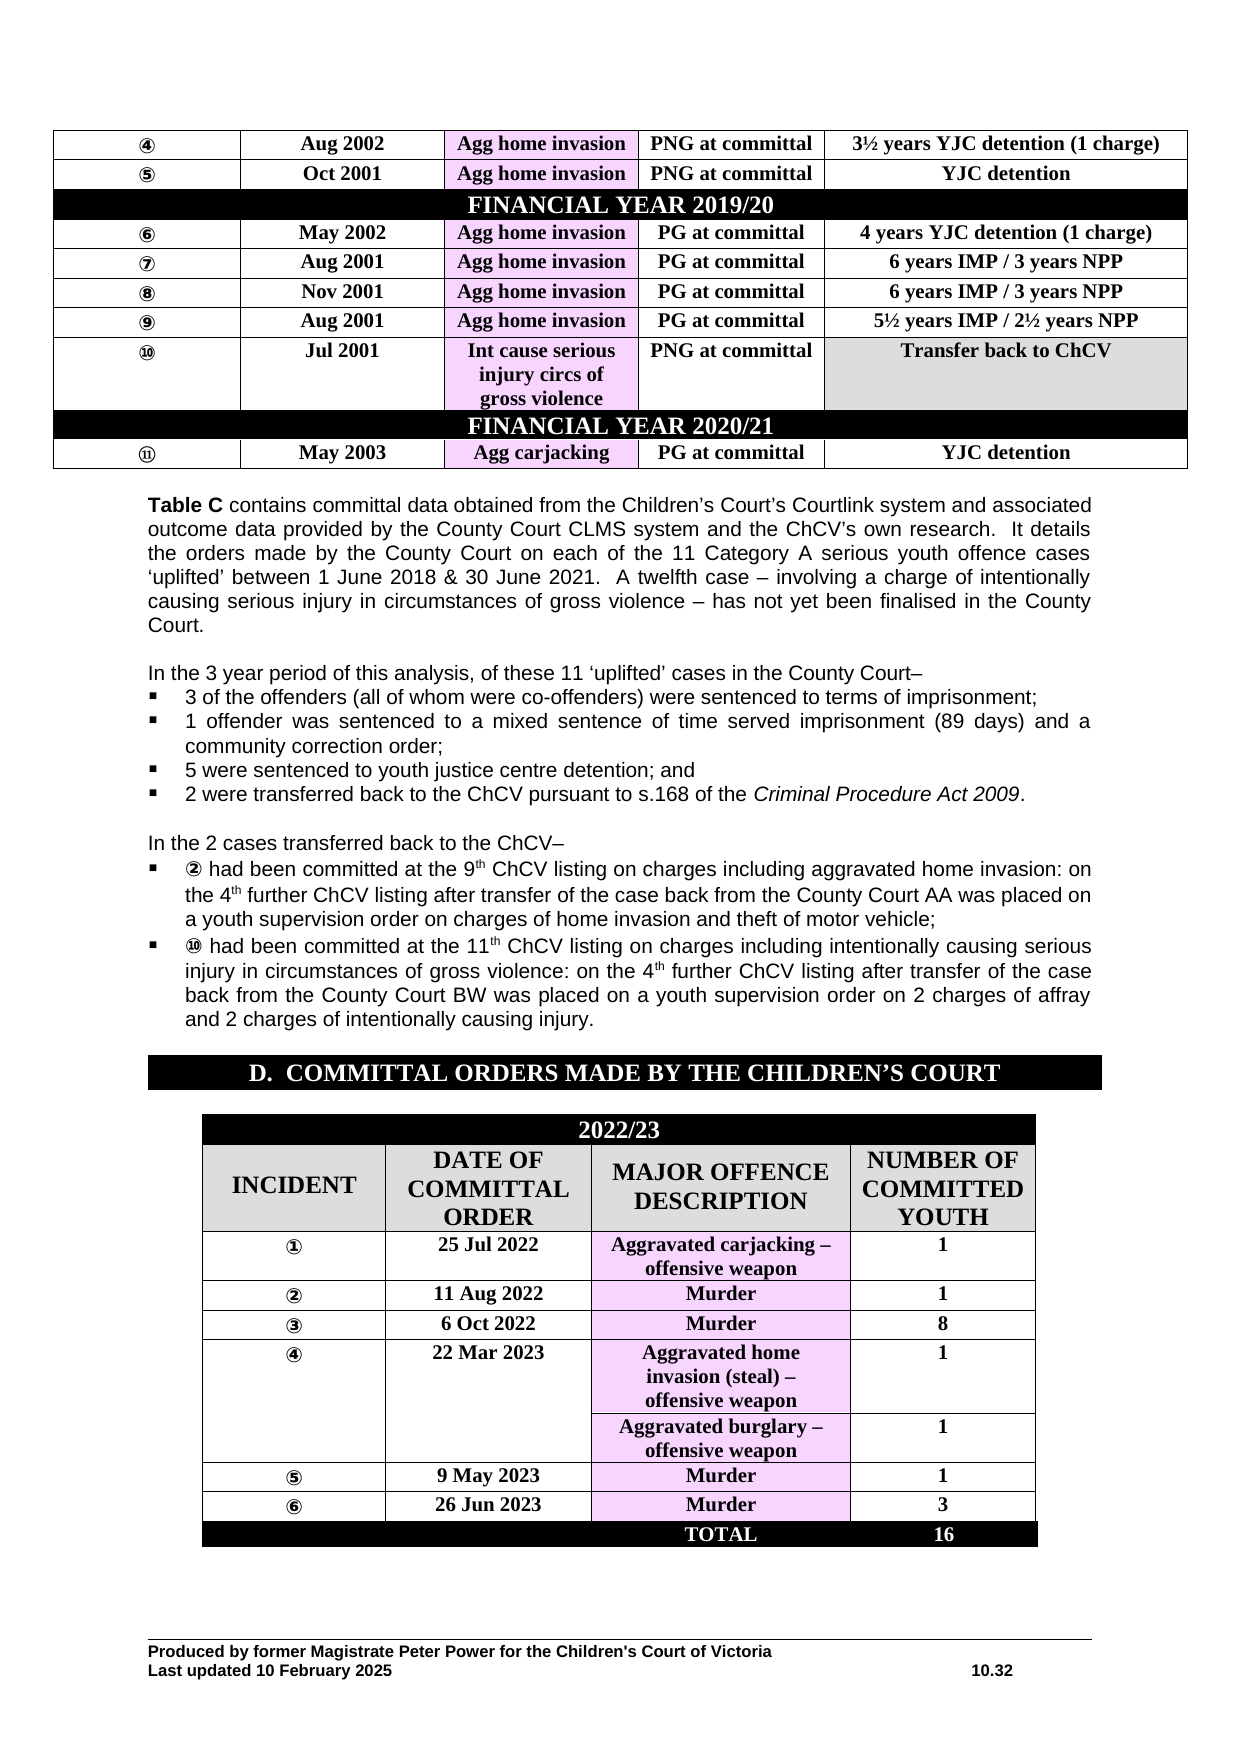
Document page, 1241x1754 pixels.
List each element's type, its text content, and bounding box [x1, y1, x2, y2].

table_cell Murder [592, 1281, 850, 1310]
table_cell FINANCIAL YEAR 2020/21 [54, 411, 1187, 439]
table_cell 25 Jul 2022 [386, 1232, 591, 1280]
table_cell PG at committal [639, 308, 824, 337]
table_cell ⑧ [54, 279, 240, 307]
table_cell 1 [851, 1414, 1035, 1462]
list 5 were sentenced to youth justice centre detention; and [148, 758, 1092, 782]
table_cell 16 [851, 1522, 1037, 1546]
table_cell [203, 1522, 591, 1546]
table_cell 3½ years YJC detention (1 charge) [825, 131, 1187, 159]
table_cell 6 Oct 2022 [386, 1311, 591, 1339]
table_cell 26 Jun 2023 [386, 1492, 591, 1521]
table_cell 9 May 2023 [386, 1463, 591, 1491]
table_cell ⑥ [203, 1492, 385, 1521]
text In the 2 cases transferred back to the ChCV– [148, 831, 1092, 854]
table_cell 11 Aug 2022 [386, 1281, 591, 1310]
table_cell Agg home invasion [445, 160, 638, 189]
table_cell 22 Mar 2023 [386, 1340, 591, 1462]
table_cell Murder [592, 1492, 850, 1521]
table_cell ⑥ [54, 220, 240, 248]
table_cell Aggravated home invasion (steal) – offensive weapon [592, 1340, 850, 1412]
table_cell Jul 2001 [241, 338, 444, 410]
table_cell Int cause serious injury circs of gross violence [445, 338, 638, 410]
table_cell Nov 2001 [241, 279, 444, 307]
table_header COMMITTAL ORDERS MADE BY THE CHILDREN’S COURT [151, 1058, 1099, 1087]
table_cell 8 [851, 1311, 1035, 1339]
table_cell ⑩ [54, 338, 240, 410]
table_cell YJC detention [825, 440, 1187, 468]
table_cell Agg home invasion [445, 279, 638, 307]
table_cell 5½ years IMP / 2½ years NPP [825, 308, 1187, 337]
list 3 of the offenders (all of whom were co-offenders) were sentenced to terms of imprisonment; [148, 685, 1092, 709]
table_cell NUMBER OF COMMITTED YOUTH [851, 1145, 1035, 1231]
table_cell Aggravated burglary – offensive weapon [592, 1414, 850, 1462]
table_cell Agg home invasion [445, 131, 638, 159]
table_cell DATE OF COMMITTAL ORDER [386, 1145, 591, 1231]
table_cell Agg home invasion [445, 308, 638, 337]
table_cell 1 [851, 1281, 1035, 1310]
table_cell Aug 2001 [241, 308, 444, 337]
table_cell 6 years IMP / 3 years NPP [825, 279, 1187, 307]
table_cell Transfer back to ChCV [825, 338, 1187, 410]
table_cell ⑦ [54, 249, 240, 278]
table_cell TOTAL [592, 1522, 850, 1546]
table_cell Murder [592, 1463, 850, 1491]
table_cell 6 years IMP / 3 years NPP [825, 249, 1187, 278]
list ② had been committed at the 9th ChCV listing on charges including aggravated home invasion: on the 4th further ChCV listing after transfer of the case back from the County Court AA was placed on a youth supervision order on charges of home invasion and theft of motor vehicle; [148, 854, 1092, 931]
table_cell ③ [203, 1311, 385, 1339]
table_cell 1 [851, 1340, 1035, 1412]
table_cell INCIDENT [203, 1145, 385, 1231]
table_cell PNG at committal [639, 160, 824, 189]
table_cell 1 [851, 1232, 1035, 1280]
table_cell PG at committal [639, 279, 824, 307]
table_cell PNG at committal [639, 131, 824, 159]
text Table C contains committal data obtained from the Children’s Court’s Courtlink system and associated outcome data provided by the County Court CLMS system and the ChCV’s own research. It details the orders made by the County Court on each of the 11 Category A serious youth offence cases ‘uplifted’ between 1 June 2018 & 30 June 2021. A twelfth case – involving a charge of intentionally causing serious injury in circumstances of gross violence – has not yet been finalised in the County Court. [148, 493, 1092, 637]
table_cell ① [203, 1232, 385, 1280]
table_cell ⑪ [54, 440, 240, 468]
table_cell FINANCIAL YEAR 2019/20 [54, 190, 1187, 219]
table_cell PNG at committal [639, 338, 824, 410]
table_cell ④ [203, 1340, 385, 1462]
table_cell May 2002 [241, 220, 444, 248]
list 1 offender was sentenced to a mixed sentence of time served imprisonment (89 days) and a community correction order; [148, 709, 1092, 758]
table_cell May 2003 [241, 440, 444, 468]
table_cell Agg home invasion [445, 249, 638, 278]
table_cell Aggravated carjacking – offensive weapon [592, 1232, 850, 1280]
table_cell YJC detention [825, 160, 1187, 189]
table_cell 1 [851, 1463, 1035, 1491]
list ⑩ had been committed at the 11th ChCV listing on charges including intentionally causing serious injury in circumstances of gross violence: on the 4th further ChCV listing after transfer of the case back from the County Court BW was placed on a youth supervision order on 2 charges of affray and 2 charges of intentionally causing injury. [148, 931, 1092, 1031]
table_cell ⑨ [54, 308, 240, 337]
table_cell 3 [851, 1492, 1035, 1521]
table_cell Aug 2002 [241, 131, 444, 159]
list 2 were transferred back to the ChCV pursuant to s.168 of the Criminal Procedure Act 2009. [148, 782, 1092, 807]
table_cell ⑤ [54, 160, 240, 189]
table_cell ② [203, 1281, 385, 1310]
table_cell Agg carjacking [445, 440, 638, 468]
table_cell ④ [54, 131, 240, 159]
table_cell Aug 2001 [241, 249, 444, 278]
table_cell MAJOR OFFENCE DESCRIPTION [592, 1145, 850, 1231]
table_header 2022/23 [203, 1115, 1035, 1144]
table_cell PG at committal [639, 220, 824, 248]
table_cell PG at committal [639, 440, 824, 468]
table_cell PG at committal [639, 249, 824, 278]
table_cell 4 years YJC detention (1 charge) [825, 220, 1187, 248]
text In the 3 year period of this analysis, of these 11 ‘uplifted’ cases in the County Court– [148, 661, 1092, 685]
table_cell Oct 2001 [241, 160, 444, 189]
table_cell Agg home invasion [445, 220, 638, 248]
table_cell ⑤ [203, 1463, 385, 1491]
table_cell Murder [592, 1311, 850, 1339]
